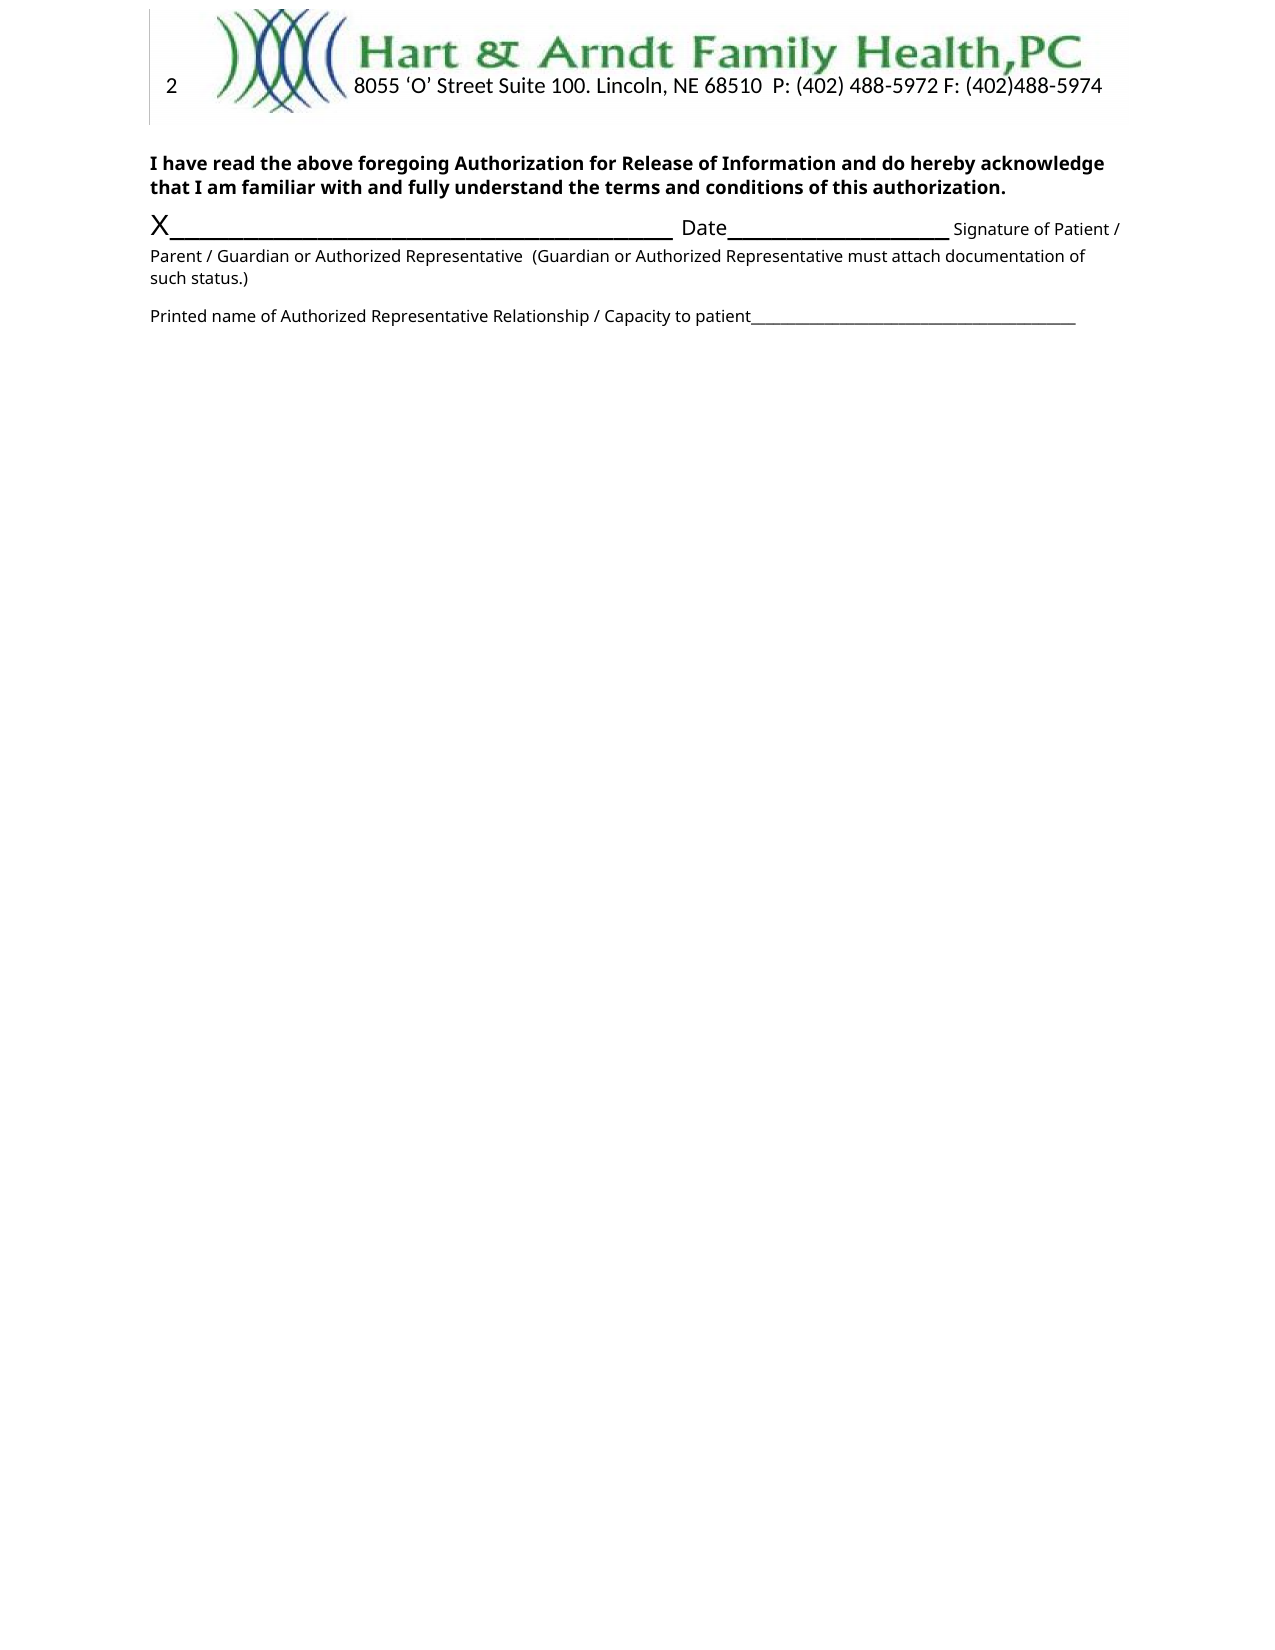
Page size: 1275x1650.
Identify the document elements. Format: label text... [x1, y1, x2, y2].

picture [149, 9, 1129, 125]
text I have read the above foregoing Authorization for Release of Information and do hereby acknowledge that I am familiar with and fully understand the terms and conditions of this authorization. X__________________________________ Date_______________ Signature of Patient / Parent / Guardian or Authorized Representative (Guardian or Authorized Representative must attach documentation of such status.) [150, 150, 1125, 289]
text Printed name of Authorized Representative Relationship / Capacity to patient____________________________________________ [150, 304, 1125, 327]
